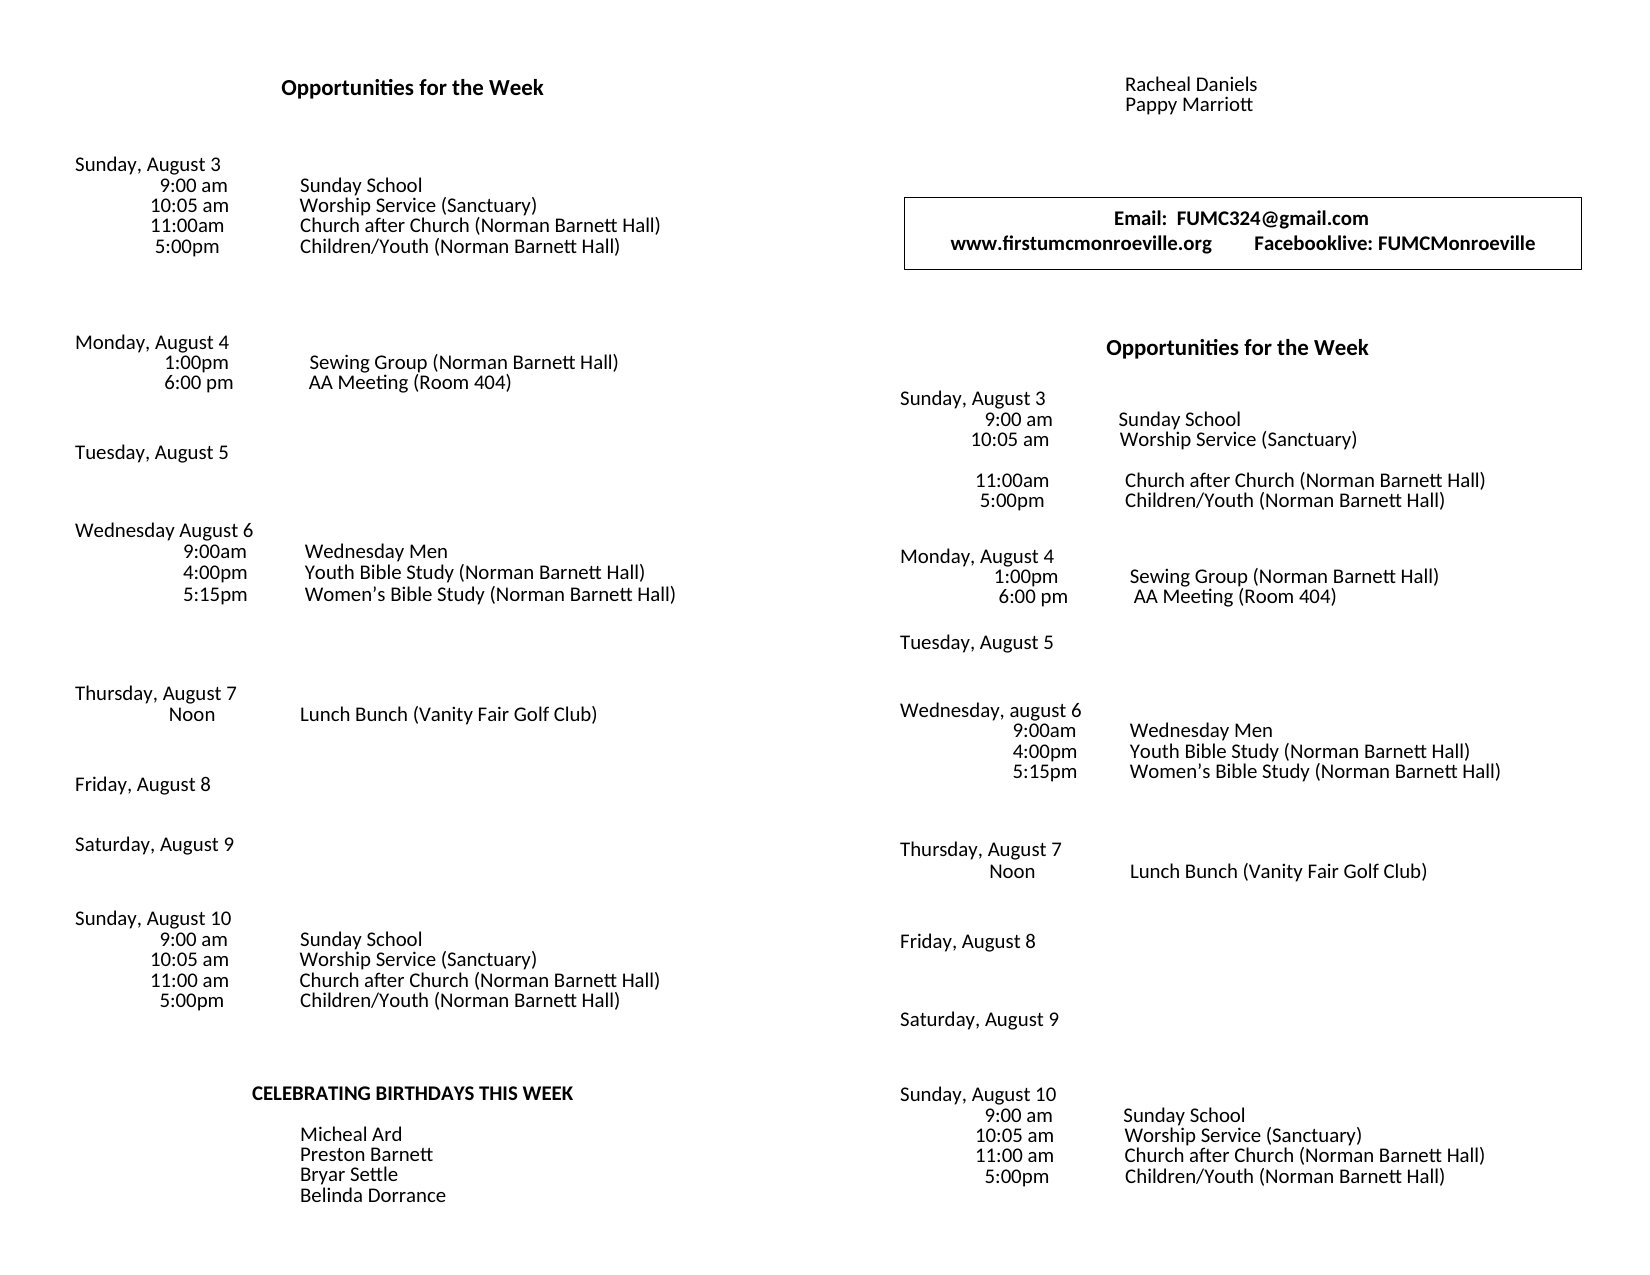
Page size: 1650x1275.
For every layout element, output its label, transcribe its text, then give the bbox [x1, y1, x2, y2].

text Saturday, August 9 [900, 1009, 1575, 1031]
text 4:00pm Youth Bible Study (Norman Barnett Hall) [900, 742, 1575, 762]
text 9:00am Wednesday Men [900, 722, 1575, 742]
text Sunday, August 10 [900, 1084, 1575, 1106]
text Opportunities for the Week [75, 75, 750, 100]
text Tuesday, August 5 [900, 633, 1575, 653]
text Opportunities for the Week [900, 336, 1575, 361]
text Bryar Settle [75, 1165, 750, 1186]
text 4:00pm Youth Bible Study (Norman Barnett Hall) [75, 563, 750, 584]
text Thursday, August 7 [900, 839, 1575, 861]
text 10:05 am Worship Service (Sanctuary) [150, 196, 750, 216]
text Pappy Marriott [900, 95, 1575, 116]
text CELEBRATING BIRTHDAYS THIS WEEK [75, 1084, 750, 1104]
text 10:05 am Worship Service (Sanctuary) [975, 1126, 1575, 1146]
text Belinda Dorrance [75, 1186, 750, 1206]
text Sunday, August 10 [75, 908, 750, 930]
text Saturday, August 9 [75, 834, 759, 856]
text 9:00 am Sunday School [900, 410, 1575, 430]
text Wednesday August 6 [75, 521, 750, 541]
text 5:00pm Children/Youth (Norman Barnett Hall) [75, 237, 750, 257]
text 11:00 am Church after Church (Norman Barnett Hall) [900, 1146, 1575, 1167]
text Sunday, August 3 [75, 154, 750, 176]
text 9:00am Wednesday Men [75, 541, 750, 563]
text 11:00am Church after Church (Norman Barnett Hall) [900, 471, 1575, 491]
text 10:05 am Worship Service (Sanctuary) [900, 430, 1575, 471]
text 9:00 am Sunday School [75, 176, 750, 196]
text 6:00 pm AA Meeting (Room 404) [75, 373, 750, 394]
text 11:00 am Church after Church (Norman Barnett Hall) [75, 971, 750, 991]
text 9:00 am Sunday School [75, 930, 750, 950]
text Friday, August 8 [75, 774, 750, 796]
text 1:00pm Sewing Group (Norman Barnett Hall) [900, 567, 1575, 587]
text Monday, August 4 [75, 333, 750, 353]
text Racheal Daniels [900, 75, 1575, 95]
text 5:15pm Women’s Bible Study (Norman Barnett Hall) [75, 584, 750, 606]
text 6:00 pm AA Meeting (Room 404) [900, 587, 1575, 608]
text 10:05 am Worship Service (Sanctuary) [150, 950, 750, 971]
text Sunday, August 3 [900, 388, 1575, 410]
text Noon Lunch Bunch (Vanity Fair Golf Club) [75, 704, 750, 726]
text 5:00pm Children/Youth (Norman Barnett Hall) [900, 1167, 1575, 1187]
text 5:00pm Children/Youth (Norman Barnett Hall) [75, 991, 750, 1011]
text Noon Lunch Bunch (Vanity Fair Golf Club) [900, 861, 1575, 883]
text Wednesday, august 6 [900, 701, 1575, 722]
text Tuesday, August 5 [75, 443, 750, 463]
text Friday, August 8 [900, 930, 1575, 953]
text Preston Barnett [75, 1145, 750, 1165]
text 9:00 am Sunday School [900, 1106, 1575, 1126]
text 11:00am Church after Church (Norman Barnett Hall) [75, 216, 750, 237]
text 5:15pm Women’s Bible Study (Norman Barnett Hall) [900, 762, 1575, 803]
text 1:00pm Sewing Group (Norman Barnett Hall) [75, 353, 750, 373]
text 5:00pm Children/Youth (Norman Barnett Hall) [900, 491, 1575, 512]
text Monday, August 4 [900, 547, 1575, 567]
text Micheal Ard [75, 1125, 750, 1145]
text Thursday, August 7 [75, 683, 750, 704]
